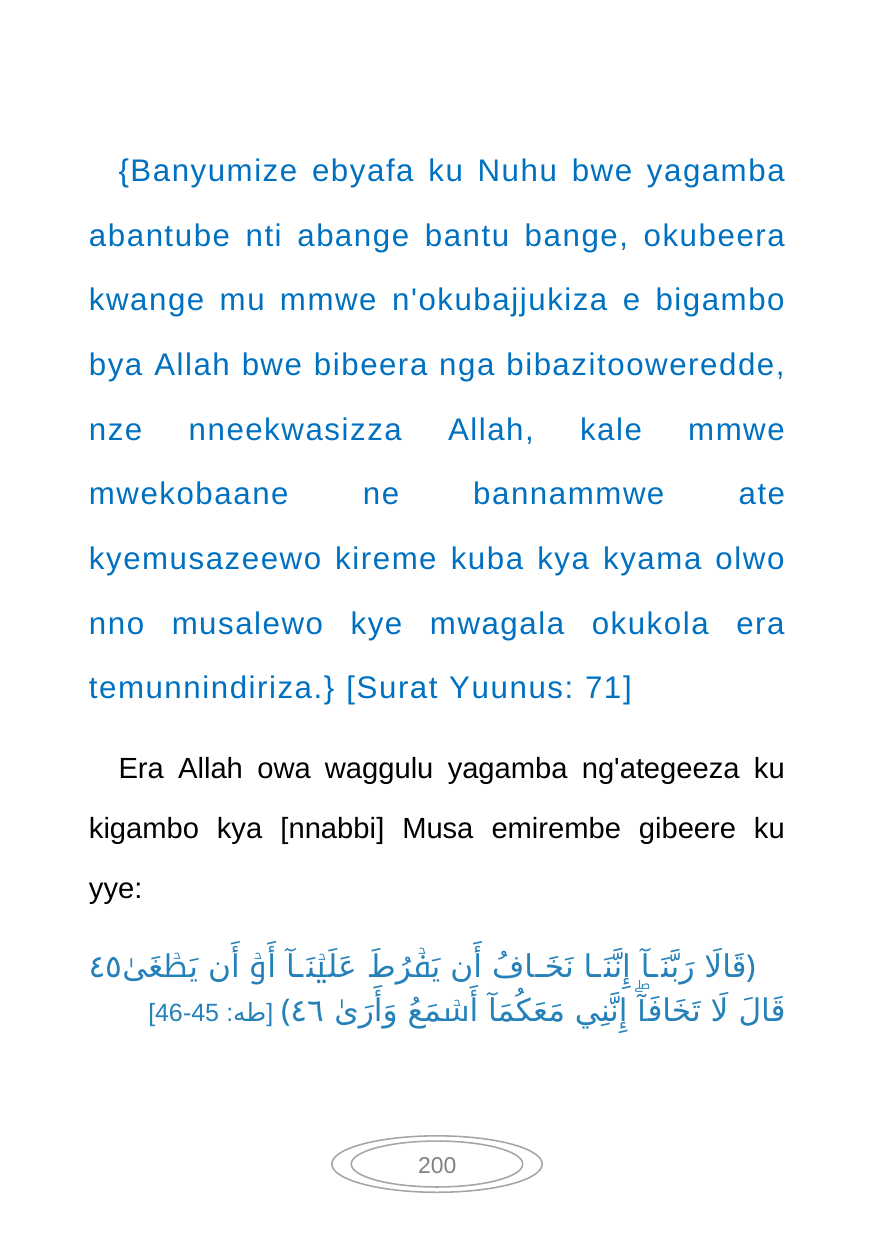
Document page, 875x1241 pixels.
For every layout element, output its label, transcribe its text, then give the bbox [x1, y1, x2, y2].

text Era Allah owa waggulu yagamba ng'ategeeza ku kigambo kya [nnabbi] Musa emirembe gibeere ku yye: [89, 751, 785, 905]
subtitle {Banyumize ebyafa ku Nuhu bwe yagamba abantube nti abange bantu bange, okubeera kwange mu mmwe n'okubajjukiza e bigambo bya Allah bwe bibeera nga bibazitooweredde, nze nneekwasizza Allah, kale mmwe mwekobaane ne bannammwe ate kyemusazeewo kireme kuba kya kyama olwo nno musalewo kye mwagala okukola era temunnindiriza.} [Surat Yuunus: 71] [89, 152, 785, 705]
text ﴿قَالَا رَبَّنَآ إِنَّنَا نَخَافُ أَن يَفۡرُطَ عَلَيۡنَآ أَوۡ أَن يَطۡغَىٰ٤٥ قَالَ لَا تَخَافَآۖ إِنَّنِي مَعَكُمَآ أَسۡمَعُ وَأَرَىٰ ٤٦﴾ [طه: 45-46] [89, 948, 785, 1028]
